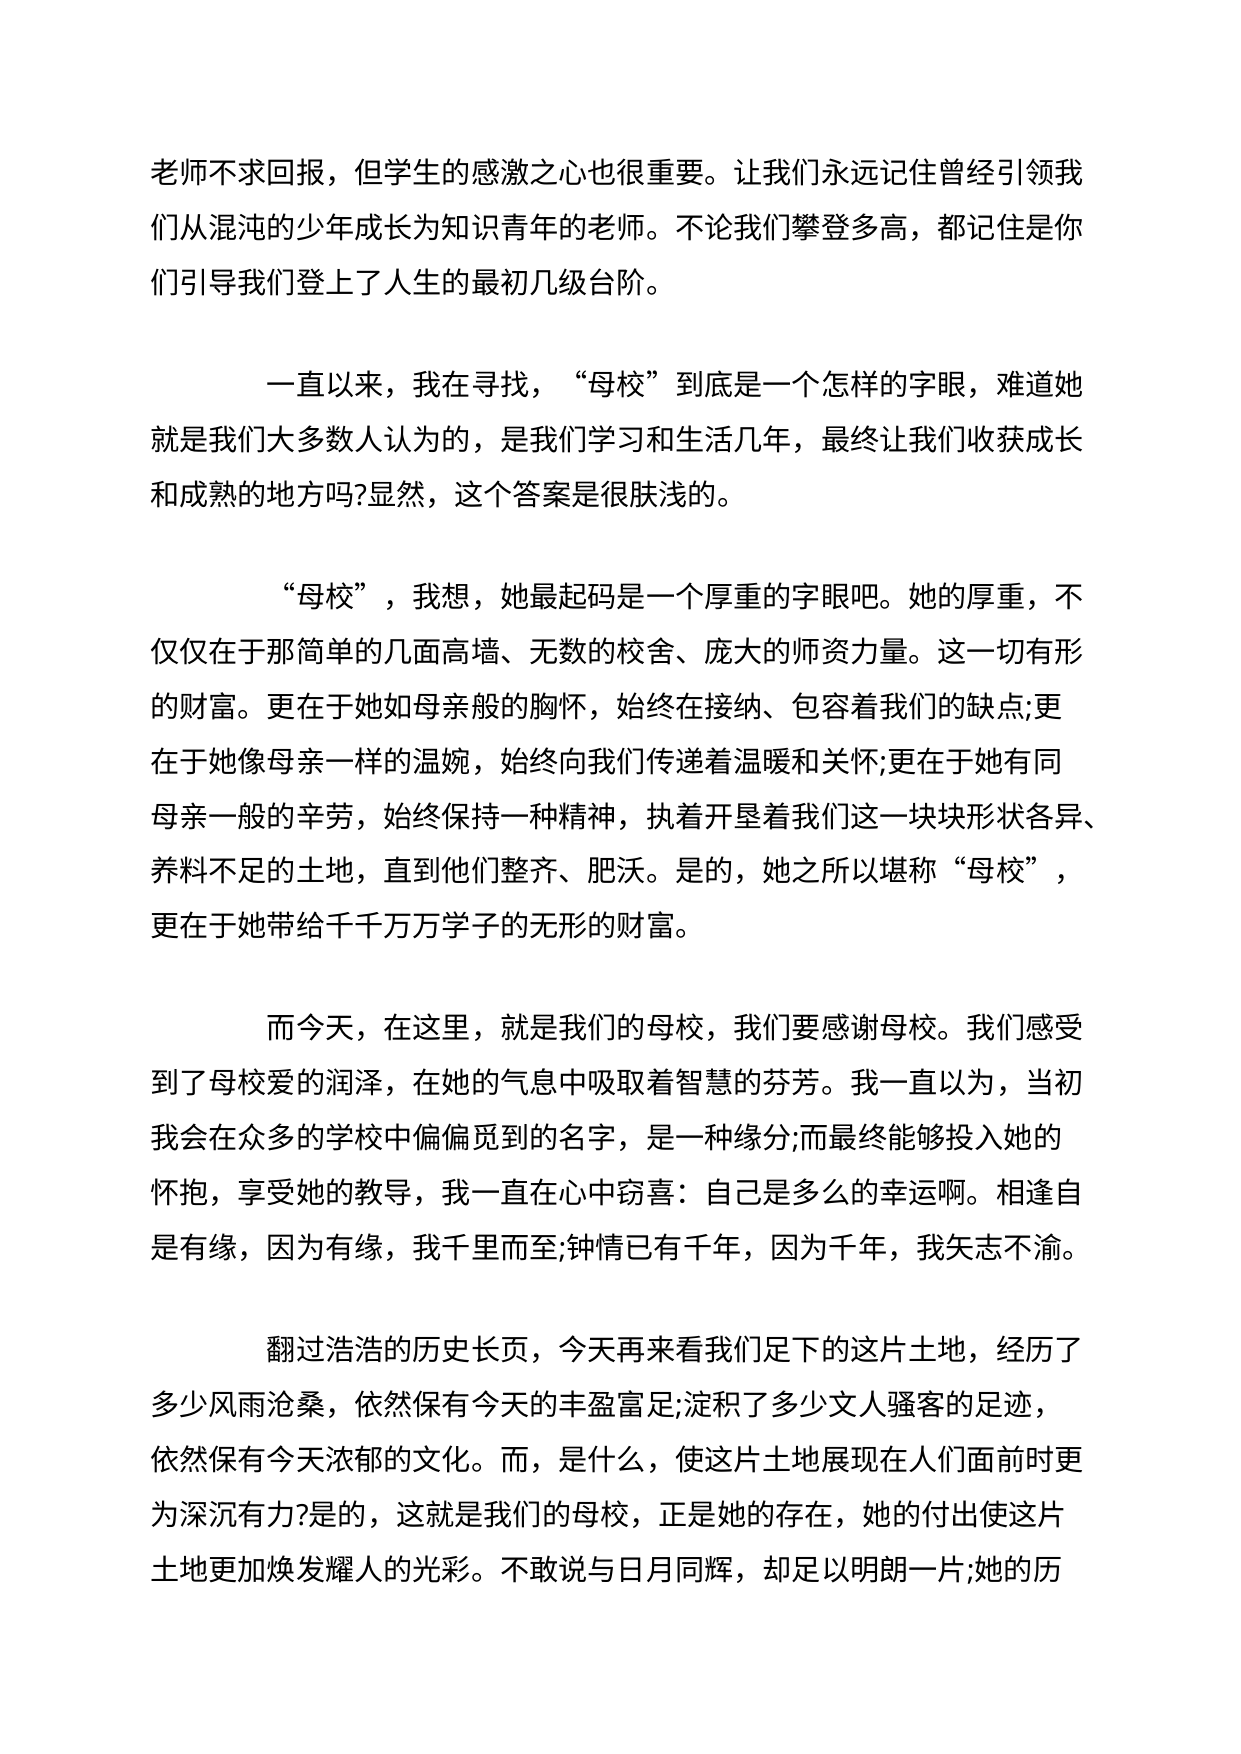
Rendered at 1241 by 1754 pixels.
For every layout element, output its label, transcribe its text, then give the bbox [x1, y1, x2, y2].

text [150, 150, 1090, 302]
text 而今天，在这里，就是我们的母校，我们要感谢母校。我们感受到了母校爱的润泽，在她的气息中吸取着智慧的芬芳。我一直以为，当初我会在众多的学校中偏偏觅到的名字，是一种缘分;而最终能够投入她的怀抱，享受她的教导，我一直在心中窃喜：自己是多么的幸运啊。相逢自是有缘，因为有缘，我千里而至;钟情已有千年，因为千年，我矢志不渝。 [150, 1005, 1090, 1267]
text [150, 1326, 1090, 1588]
text “母校”，我想，她最起码是一个厚重的字眼吧。她的厚重，不仅仅在于那简单的几面高墙、无数的校舍、庞大的师资力量。这一切有形的财富。更在于她如母亲般的胸怀，始终在接纳、包容着我们的缺点;更在于她像母亲一样的温婉，始终向我们传递着温暖和关怀;更在于她有同母亲一般的辛劳，始终保持一种精神，执着开垦着我们这一块块形状各异、养料不足的土地，直到他们整齐、肥沃。是的，她之所以堪称“母校”，更在于她带给千千万万学子的无形的财富。 [150, 573, 1090, 945]
text 一直以来，我在寻找，“母校”到底是一个怎样的字眼，难道她就是我们大多数人认为的，是我们学习和生活几年，最终让我们收获成长和成熟的地方吗?显然，这个答案是很肤浅的。 [150, 362, 1090, 514]
